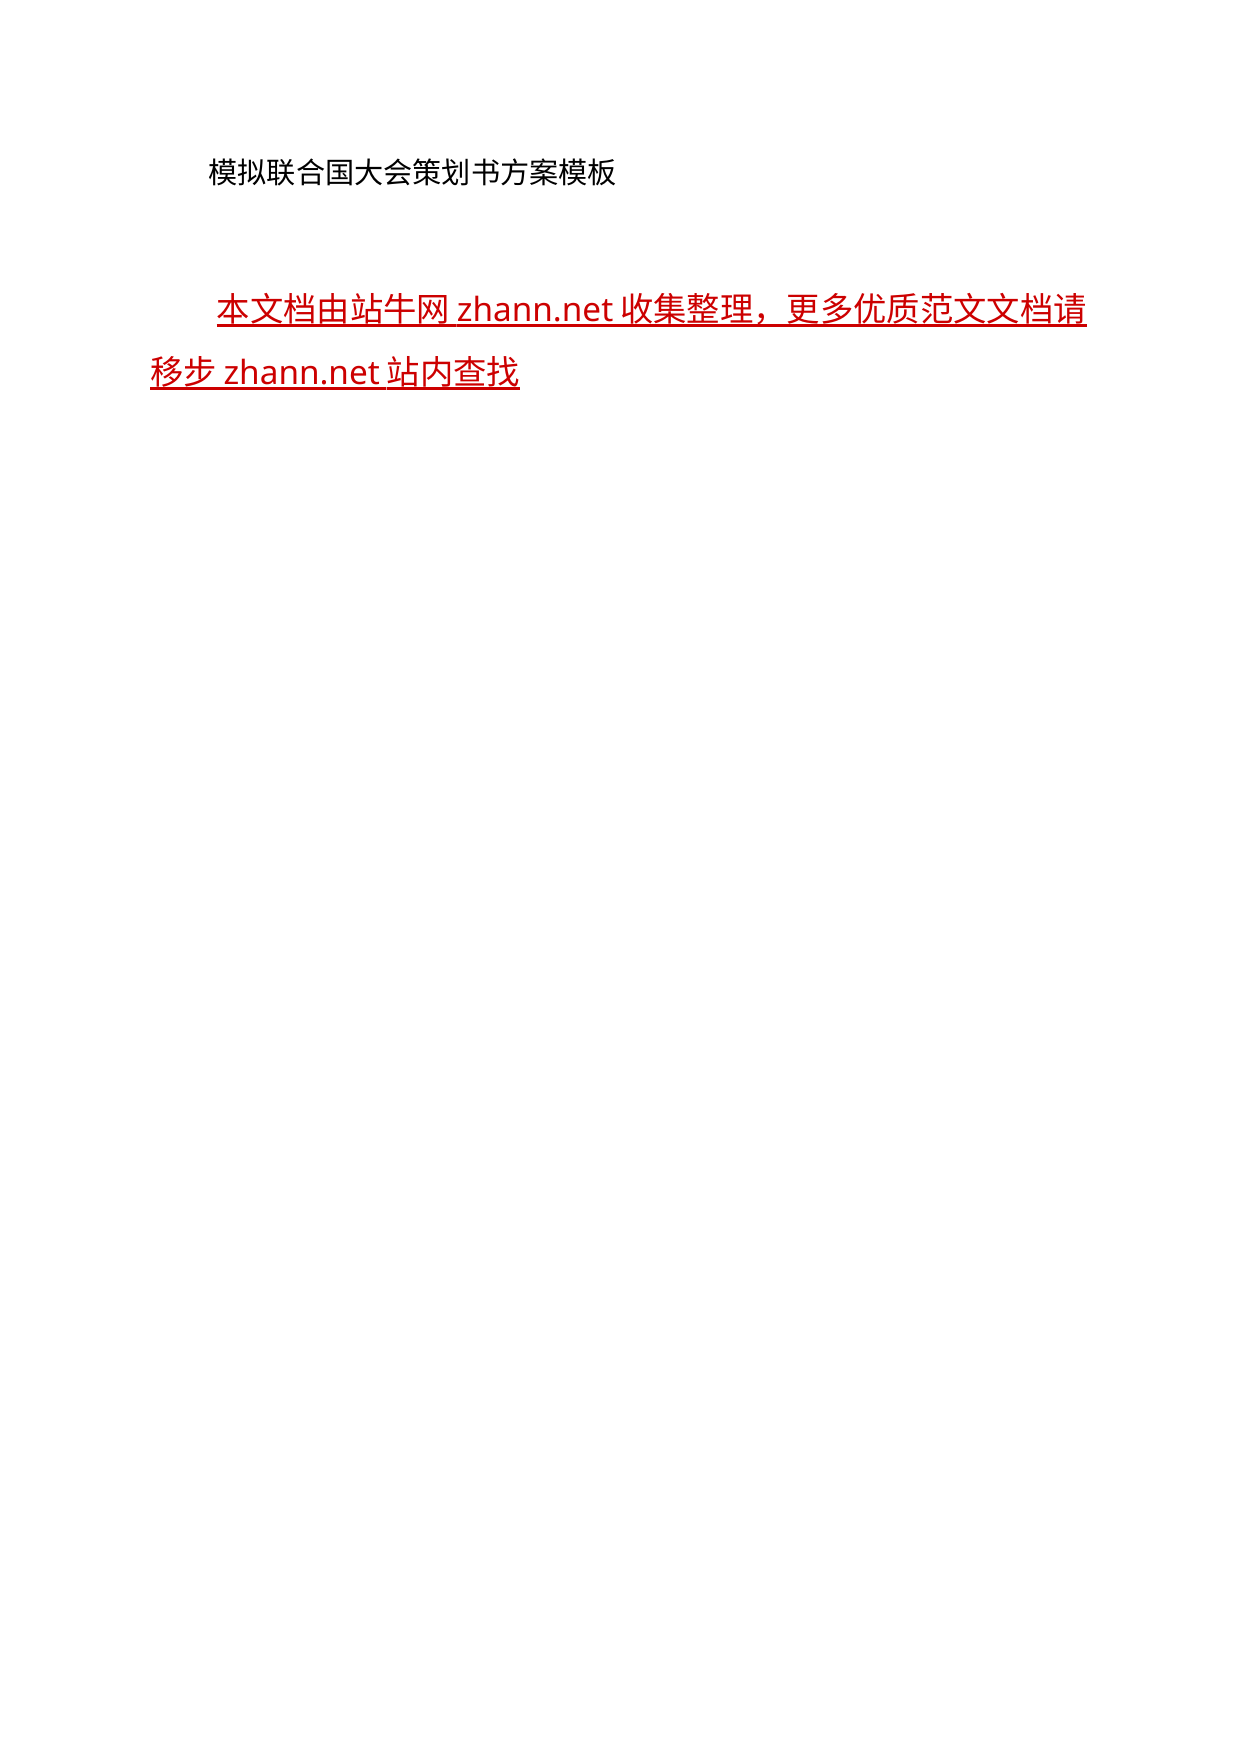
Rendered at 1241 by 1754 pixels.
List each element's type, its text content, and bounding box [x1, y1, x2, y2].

text 本文档由站牛网zhann.net收集整理，更多优质范文文档请移步zhann.net站内查找 [150, 283, 1090, 394]
text 模拟联合国大会策划书方案模板 [150, 150, 1090, 192]
